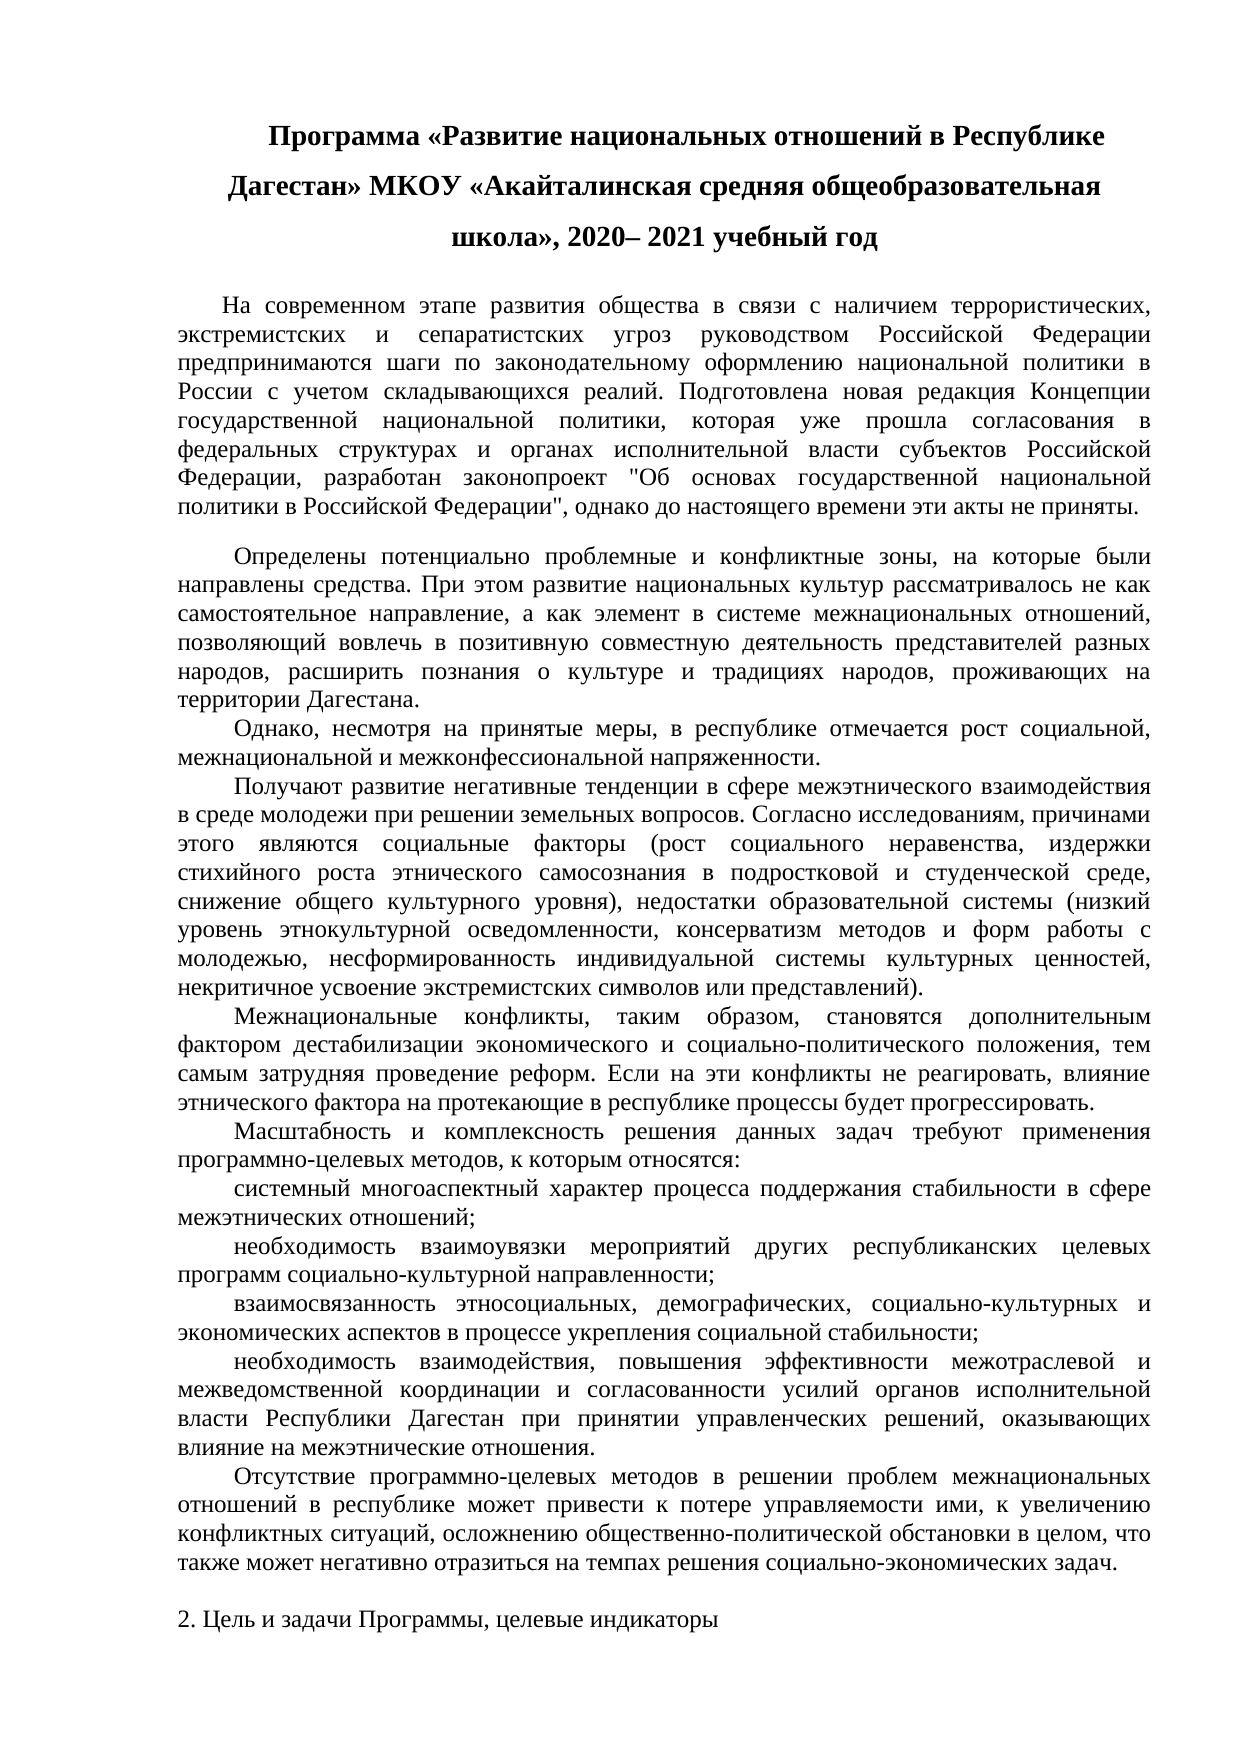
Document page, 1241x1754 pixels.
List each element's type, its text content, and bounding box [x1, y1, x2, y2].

text Отсутствие программно-целевых методов в решении проблем межнациональных отношений в республике может привести к потере управляемости ими, к увеличению конфликтных ситуаций, осложнению общественно-политической обстановки в целом, что также может негативно отразиться на темпах решения социально-экономических задач. [177, 1461, 1152, 1576]
text необходимость взаимодействия, повышения эффективности межотраслевой и межведомственной координации и согласованности усилий органов исполнительной власти Республики Дагестан при принятии управленческих решений, оказывающих влияние на межэтнические отношения. [177, 1346, 1152, 1461]
text необходимость взаимоувязки мероприятий других республиканских целевых программ социально-культурной направленности; [177, 1231, 1152, 1288]
text системный многоаспектный характер процесса поддержания стабильности в сфере межэтнических отношений; [177, 1173, 1152, 1231]
text Определены потенциально проблемные и конфликтные зоны, на которые были направлены средства. При этом развитие национальных культур рассматривалось не как самостоятельное направление, а как элемент в системе межнациональных отношений, позволяющий вовлечь в позитивную совместную деятельность представителей разных народов, расширить познания о культуре и традициях народов, проживающих на территории Дагестана. [177, 541, 1152, 713]
text Получают развитие негативные тенденции в сфере межэтнического взаимодействия в среде молодежи при решении земельных вопросов. Согласно исследованиям, причинами этого являются социальные факторы (рост социального неравенства, издержки стихийного роста этнического самосознания в подростковой и студенческой среде, снижение общего культурного уровня), недостатки образовательной системы (низкий уровень этнокультурной осведомленности, консерватизм методов и форм работы с молодежью, несформированность индивидуальной системы культурных ценностей, некритичное усвоение экстремистских символов или представлений). [177, 771, 1152, 1001]
text Масштабность и комплексность решения данных задач требуют применения программно-целевых методов, к которым относятся: [177, 1116, 1152, 1173]
text На современном этапе развития общества в связи с наличием террористических, экстремистских и сепаратистских угроз руководством Российской Федерации предпринимаются шаги по законодательному оформлению национальной политики в России с учетом складывающихся реалий. Подготовлена новая редакция Концепции государственной национальной политики, которая уже прошла согласования в федеральных структурах и органах исполнительной власти субъектов Российской Федерации, разработан законопроект "Об основах государственной национальной политики в Российской Федерации", однако до настоящего времени эти акты не приняты. [177, 290, 1152, 520]
text 2. Цель и задачи Программы, целевые индикаторы [177, 1604, 1152, 1633]
text взаимосвязанность этносоциальных, демографических, социально-культурных и экономических аспектов в процессе укрепления социальной стабильности; [177, 1288, 1152, 1346]
text Однако, несмотря на принятые меры, в республике отмечается рост социальной, межнациональной и межконфессиональной напряженности. [177, 713, 1152, 771]
text Межнациональные конфликты, таким образом, становятся дополнительным фактором дестабилизации экономического и социально-политического положения, тем самым затрудняя проведение реформ. Если на эти конфликты не реагировать, влияние этнического фактора на протекающие в республике процессы будет прогрессировать. [177, 1001, 1152, 1116]
text Программа «Развитие национальных отношений в Республике Дагестан» МКОУ «Акайталинская средняя общеобразовательная школа», 2020– 2021 учебный год [177, 118, 1152, 252]
